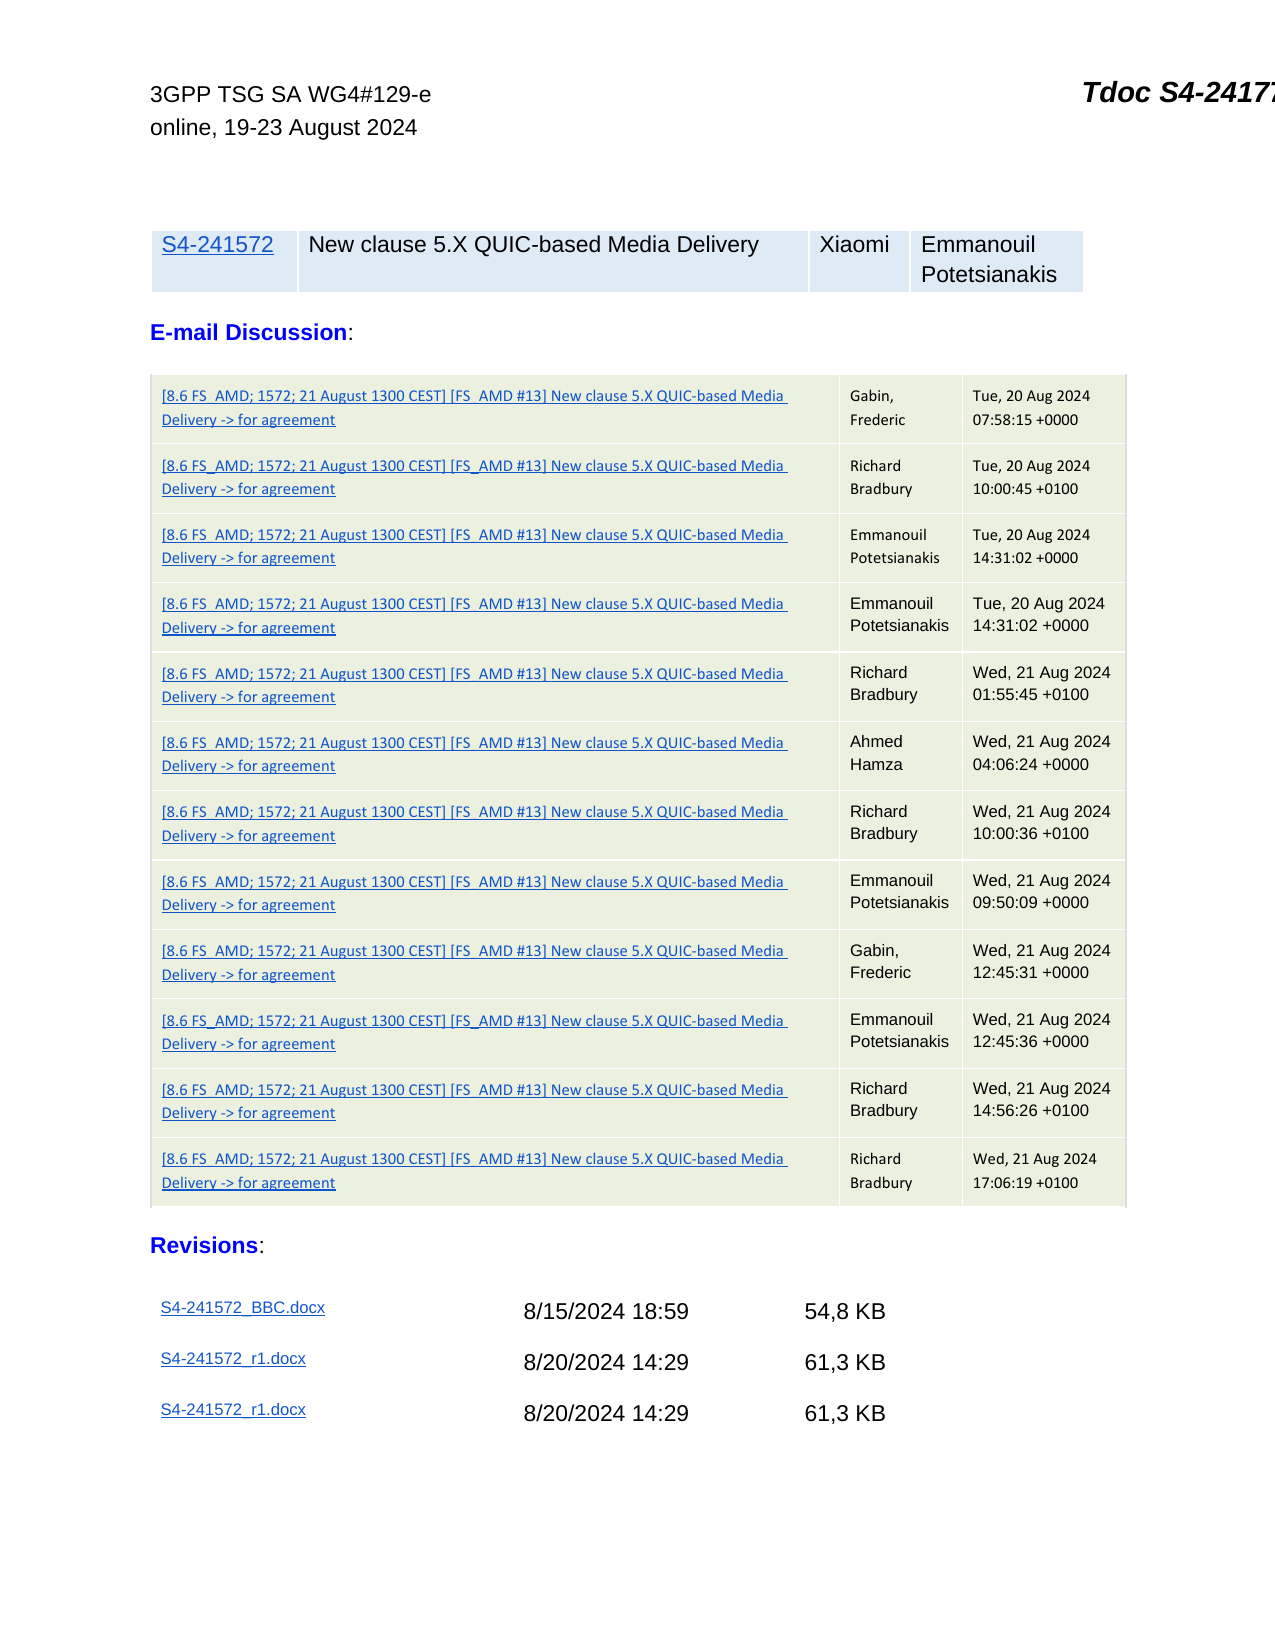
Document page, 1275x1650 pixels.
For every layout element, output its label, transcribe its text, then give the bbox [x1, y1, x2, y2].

table_cell [8.6 FS_AMD; 1572; 21 August 1300 CEST] [FS_AMD #13] New clause 5.X QUIC-based Media Delivery -> for agreement [152, 930, 839, 998]
table_cell Tue, 20 Aug 2024 14:31:02 +0000 [963, 514, 1125, 582]
table_cell [8.6 FS_AMD; 1572; 21 August 1300 CEST] [FS_AMD #13] New clause 5.X QUIC-based Media Delivery -> for agreement [152, 514, 839, 582]
table_header Gabin, Frederic [840, 375, 962, 443]
table_cell Wed, 21 Aug 2024 12:45:36 +0000 [963, 999, 1125, 1068]
table_cell S4-241572_r1.docx [150, 1339, 513, 1390]
table_header New clause 5.X QUIC-based Media Delivery [299, 231, 808, 292]
table_cell Tue, 20 Aug 2024 10:00:45 +0100 [963, 444, 1125, 513]
table_cell Wed, 21 Aug 2024 09:50:09 +0000 [963, 861, 1125, 929]
table_header Emmanouil Potetsianakis [911, 231, 1083, 292]
table_cell [8.6 FS_AMD; 1572; 21 August 1300 CEST] [FS_AMD #13] New clause 5.X QUIC-based Media Delivery -> for agreement [152, 861, 839, 929]
table_cell [8.6 FS_AMD; 1572; 21 August 1300 CEST] [FS_AMD #13] New clause 5.X QUIC-based Media Delivery -> for agreement [152, 1138, 839, 1206]
table_cell [8.6 FS_AMD; 1572; 21 August 1300 CEST] [FS_AMD #13] New clause 5.X QUIC-based Media Delivery -> for agreement [152, 1069, 839, 1137]
table_header Tue, 20 Aug 2024 07:58:15 +0000 [963, 375, 1125, 443]
table_cell [8.6 FS_AMD; 1572; 21 August 1300 CEST] [FS_AMD #13] New clause 5.X QUIC-based Media Delivery -> for agreement [152, 653, 839, 721]
table_cell [8.6 FS_AMD; 1572; 21 August 1300 CEST] [FS_AMD #13] New clause 5.X QUIC-based Media Delivery -> for agreement [152, 583, 839, 651]
table_header S4-241572 [152, 231, 297, 292]
table_cell 8/20/2024 14:29 [513, 1339, 794, 1390]
table_cell Richard Bradbury [840, 1069, 962, 1137]
table_cell 61,3 KB [794, 1339, 1125, 1390]
table_cell [8.6 FS_AMD; 1572; 21 August 1300 CEST] [FS_AMD #13] New clause 5.X QUIC-based Media Delivery -> for agreement [152, 791, 839, 859]
text E-mail Discussion: [150, 319, 1125, 345]
table_cell Wed, 21 Aug 2024 01:55:45 +0100 [963, 653, 1125, 721]
table_cell 8/20/2024 14:29 [513, 1390, 794, 1437]
table_cell Wed, 21 Aug 2024 10:00:36 +0100 [963, 791, 1125, 859]
table_cell Richard Bradbury [840, 1138, 962, 1206]
table_cell [8.6 FS_AMD; 1572; 21 August 1300 CEST] [FS_AMD #13] New clause 5.X QUIC-based Media Delivery -> for agreement [152, 444, 839, 513]
table_header 54,8 KB [794, 1288, 1125, 1339]
table_cell 61,3 KB [794, 1390, 1125, 1437]
table_cell Richard Bradbury [840, 444, 962, 513]
table_cell Wed, 21 Aug 2024 17:06:19 +0100 [963, 1138, 1125, 1206]
table_cell Wed, 21 Aug 2024 04:06:24 +0000 [963, 722, 1125, 790]
table_header S4-241572_BBC.docx [150, 1288, 513, 1339]
table_cell Emmanouil Potetsianakis [840, 583, 962, 651]
table_cell Tue, 20 Aug 2024 14:31:02 +0000 [963, 583, 1125, 651]
table_cell S4-241572_r1.docx [150, 1390, 513, 1437]
table_cell Richard Bradbury [840, 653, 962, 721]
table_cell Gabin, Frederic [840, 930, 962, 998]
table_cell Emmanouil Potetsianakis [840, 514, 962, 582]
table_header [8.6 FS_AMD; 1572; 21 August 1300 CEST] [FS_AMD #13] New clause 5.X QUIC-based Media Delivery -> for agreement [152, 375, 839, 443]
table_cell Emmanouil Potetsianakis [840, 999, 962, 1068]
table_cell [8.6 FS_AMD; 1572; 21 August 1300 CEST] [FS_AMD #13] New clause 5.X QUIC-based Media Delivery -> for agreement [152, 999, 839, 1068]
table_cell Emmanouil Potetsianakis [840, 861, 962, 929]
table_cell [8.6 FS_AMD; 1572; 21 August 1300 CEST] [FS_AMD #13] New clause 5.X QUIC-based Media Delivery -> for agreement [152, 722, 839, 790]
text Revisions: [150, 1232, 1125, 1259]
table_header 8/15/2024 18:59 [513, 1288, 794, 1339]
table_cell Wed, 21 Aug 2024 12:45:31 +0000 [963, 930, 1125, 998]
table_cell Richard Bradbury [840, 791, 962, 859]
table_cell Wed, 21 Aug 2024 14:56:26 +0100 [963, 1069, 1125, 1137]
table_cell Ahmed Hamza [840, 722, 962, 790]
table_header Xiaomi [810, 231, 909, 292]
